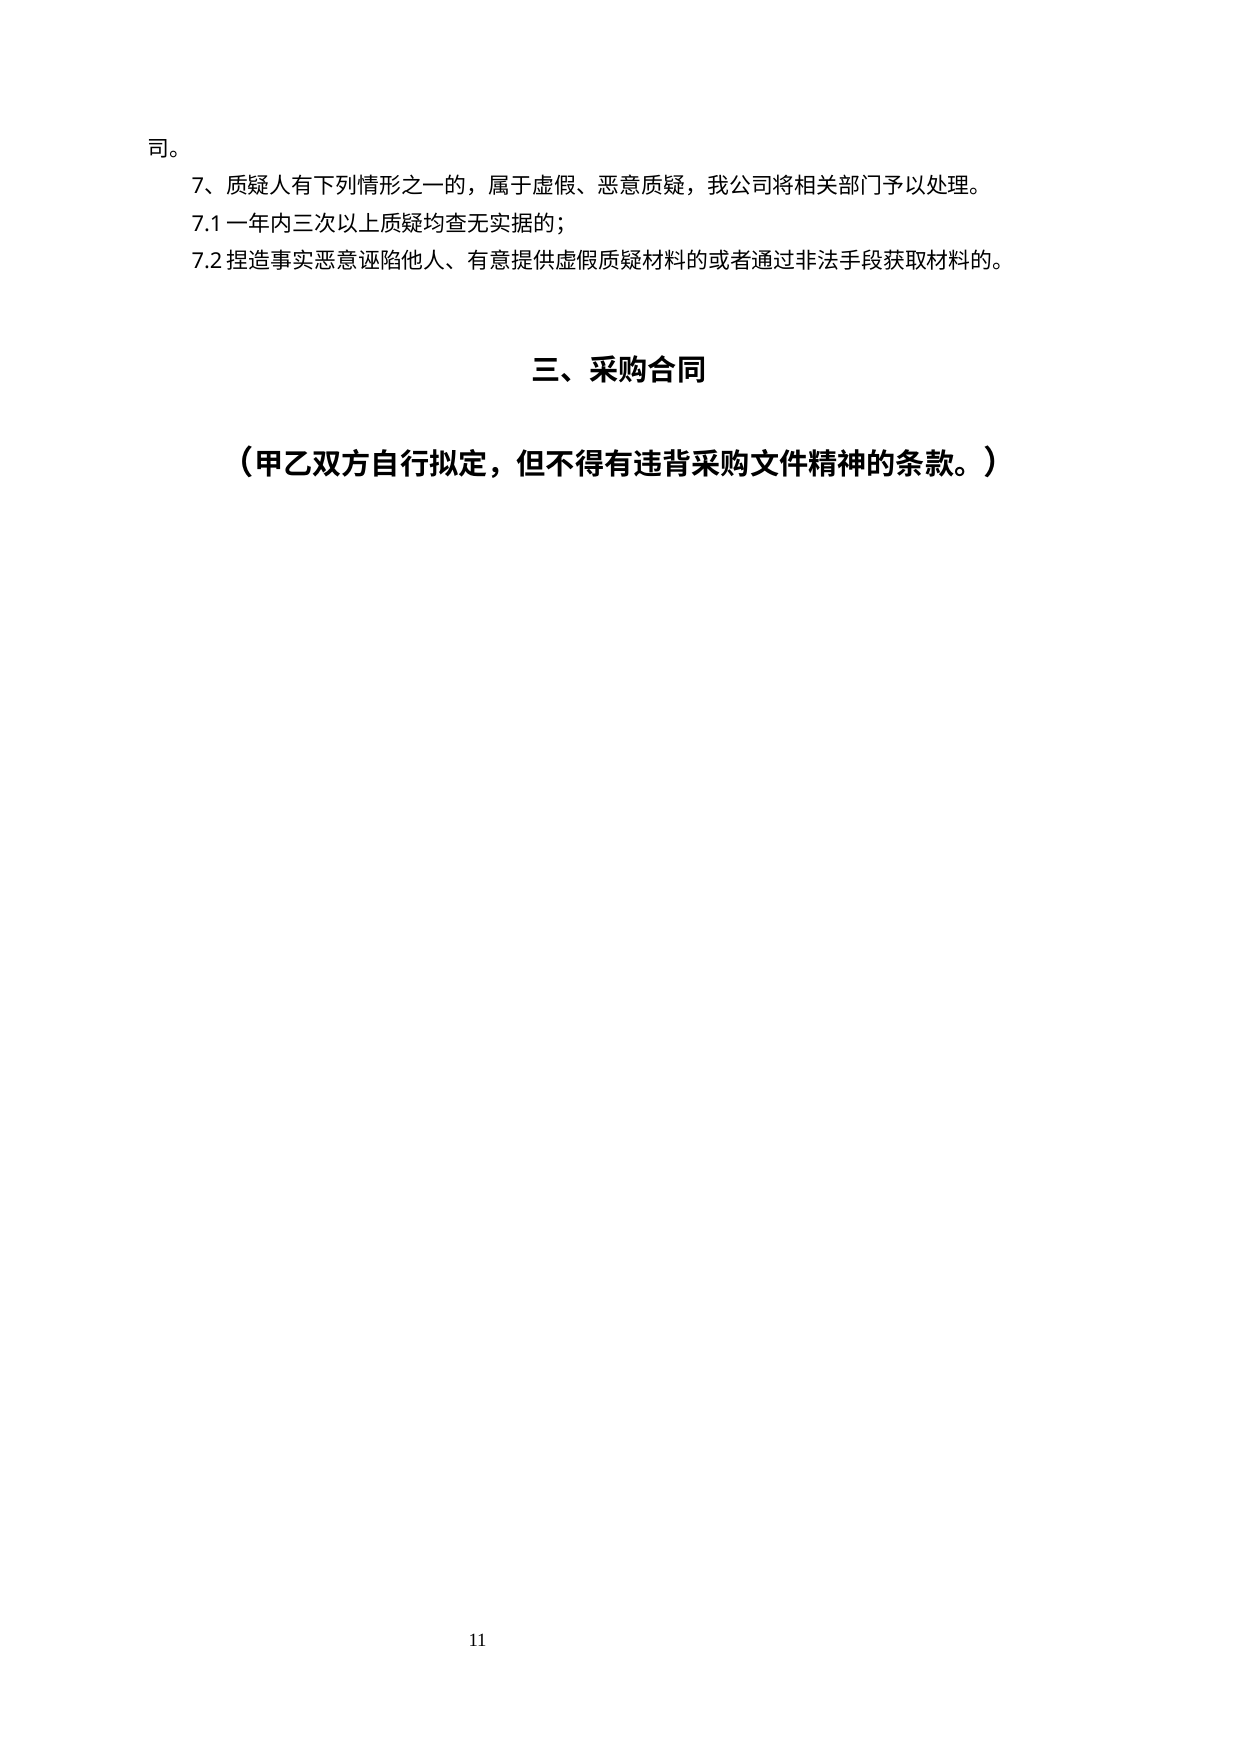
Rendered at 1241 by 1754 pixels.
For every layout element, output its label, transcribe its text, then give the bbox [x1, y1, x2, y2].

list 采购合同 [148, 336, 1089, 401]
text 7.1一年内三次以上质疑均查无实据的； [148, 201, 1089, 238]
text 7、质疑人有下列情形之一的，属于虚假、恶意质疑，我公司将相关部门予以处理。 [148, 163, 1089, 201]
list （甲乙双方自行拟定，但不得有违背采购文件精神的条款。） [148, 428, 1089, 493]
text 7.2捏造事实恶意诬陷他人、有意提供虚假质疑材料的或者通过非法手段获取材料的。 [148, 238, 1089, 276]
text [148, 126, 1089, 163]
